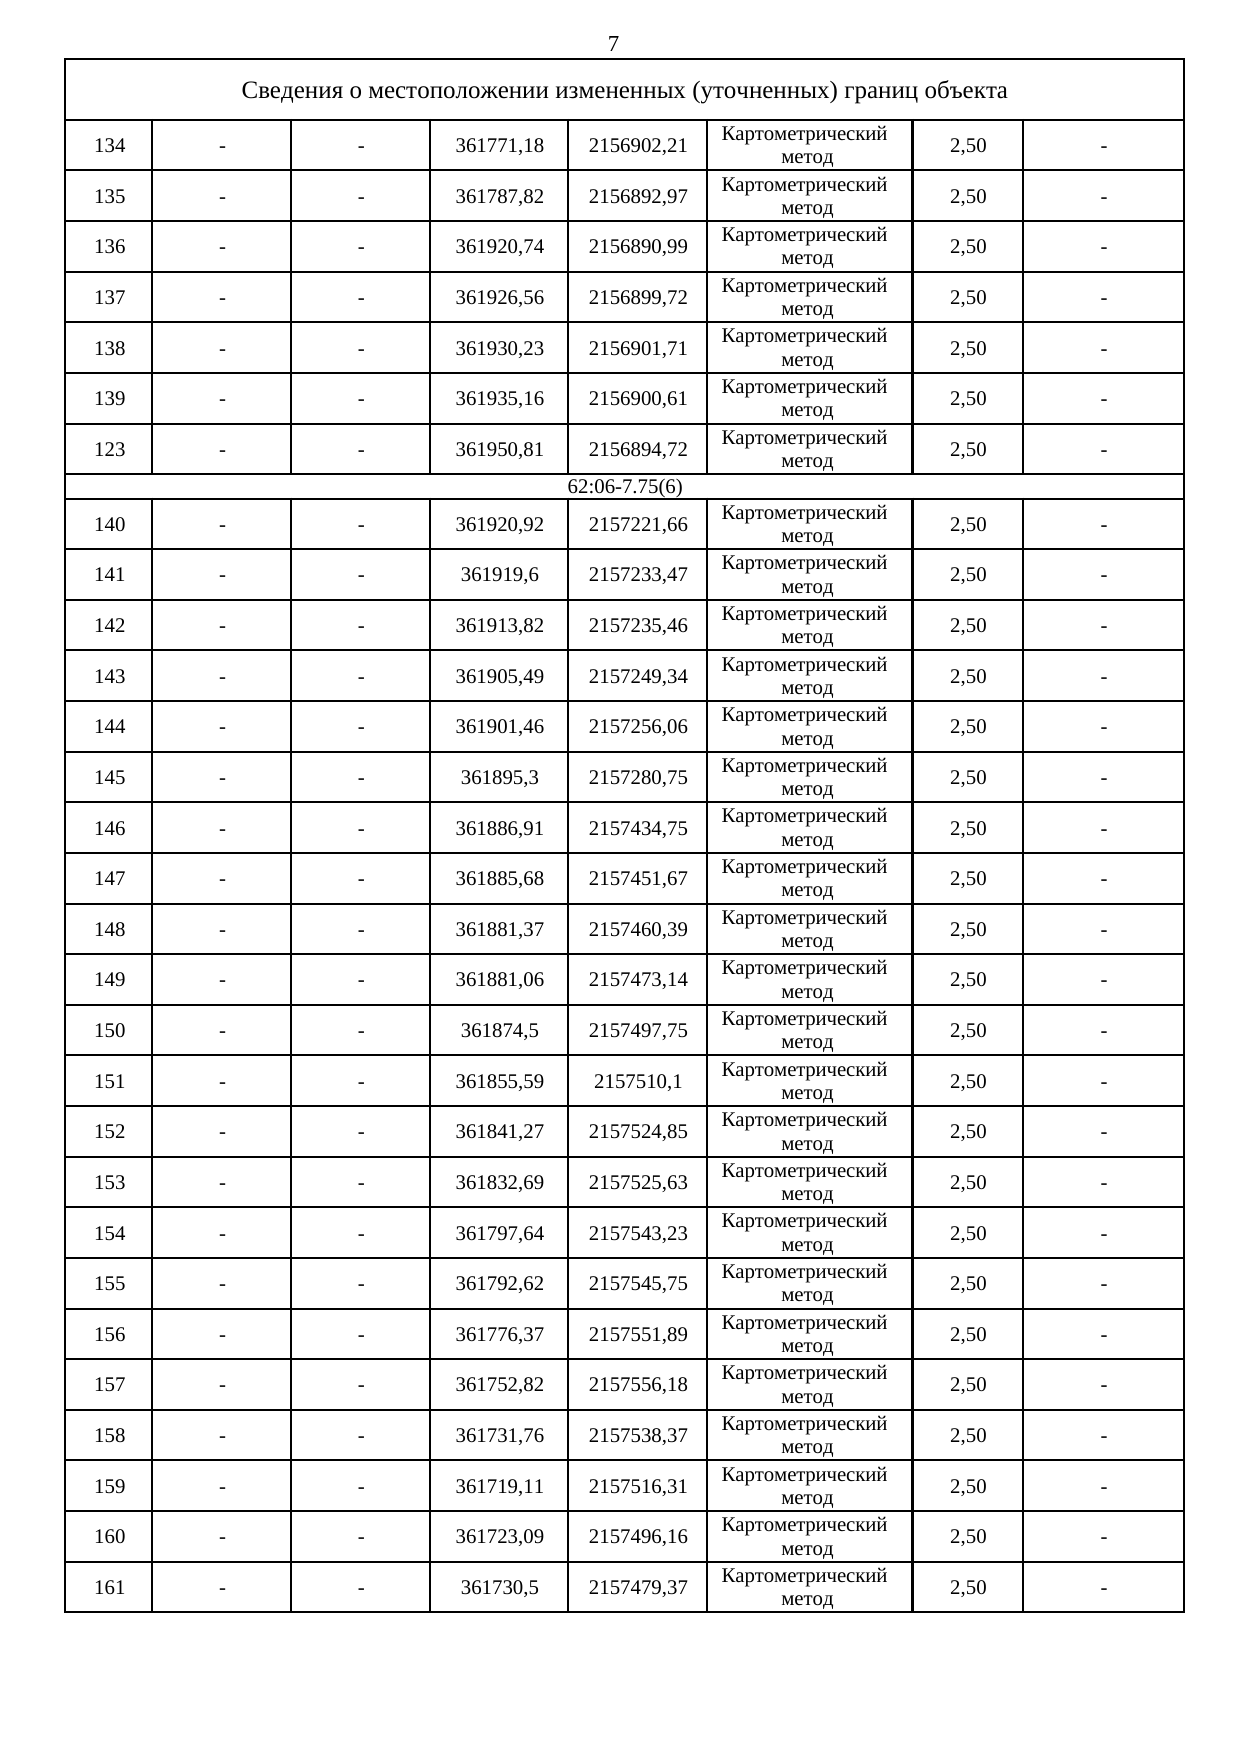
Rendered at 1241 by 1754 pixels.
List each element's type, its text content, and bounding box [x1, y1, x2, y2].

table_cell - [1024, 500, 1183, 548]
table_cell - [153, 803, 290, 852]
table_cell - [1024, 222, 1183, 271]
table_cell - [292, 1208, 429, 1257]
table_cell Картометрический метод [708, 601, 911, 649]
table_cell Картометрический метод [708, 955, 911, 1004]
table_cell Картометрический метод [708, 273, 911, 321]
table_cell 2157545,75 [569, 1259, 706, 1307]
table_cell - [292, 374, 429, 422]
table_cell 2156892,97 [569, 171, 706, 220]
table_cell - [153, 1360, 290, 1409]
table_cell 158 [66, 1411, 151, 1459]
table_cell - [292, 550, 429, 599]
table_cell 361913,82 [431, 601, 567, 649]
table_cell 2,50 [914, 1512, 1022, 1561]
table_cell - [292, 1259, 429, 1307]
table_cell - [292, 425, 429, 473]
table_cell 2,50 [914, 1563, 1022, 1611]
table_cell 2,50 [914, 601, 1022, 649]
table_cell 2157451,67 [569, 854, 706, 902]
table_cell - [292, 1107, 429, 1156]
table_cell - [1024, 323, 1183, 372]
table_cell 2,50 [914, 171, 1022, 220]
table_cell - [153, 1056, 290, 1105]
table_cell 361723,09 [431, 1512, 567, 1561]
table_header Сведения о местоположении измененных (уточненных) границ объекта [66, 60, 1183, 119]
table_cell Картометрический метод [708, 1310, 911, 1358]
table_cell 361935,16 [431, 374, 567, 422]
table_cell - [292, 854, 429, 902]
table_cell Картометрический метод [708, 374, 911, 422]
table_cell - [153, 1107, 290, 1156]
table_cell - [1024, 171, 1183, 220]
table_cell 156 [66, 1310, 151, 1358]
table_cell 154 [66, 1208, 151, 1257]
table_cell - [153, 1158, 290, 1206]
table_cell - [292, 1461, 429, 1510]
table_cell 361730,5 [431, 1563, 567, 1611]
table_cell 2156899,72 [569, 273, 706, 321]
table_cell - [153, 171, 290, 220]
table_cell - [153, 1411, 290, 1459]
table_cell 361950,81 [431, 425, 567, 473]
table_cell - [153, 500, 290, 548]
table_cell - [153, 601, 290, 649]
table_cell 150 [66, 1006, 151, 1054]
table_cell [708, 1563, 911, 1611]
table_cell 140 [66, 500, 151, 548]
table_cell - [1024, 601, 1183, 649]
table_cell 160 [66, 1512, 151, 1561]
table_cell - [1024, 905, 1183, 953]
table_cell - [1024, 1107, 1183, 1156]
table_cell - [292, 1158, 429, 1206]
table_cell 2,50 [914, 1360, 1022, 1409]
table_cell 2157460,39 [569, 905, 706, 953]
table_cell - [292, 601, 429, 649]
table_cell - [1024, 955, 1183, 1004]
table_cell - [292, 500, 429, 548]
table_cell 361731,76 [431, 1411, 567, 1459]
table_cell - [292, 1056, 429, 1105]
table_cell Картометрический метод [708, 1411, 911, 1459]
table_cell 146 [66, 803, 151, 852]
table_cell 155 [66, 1259, 151, 1307]
table_cell Картометрический метод [708, 1512, 911, 1561]
table_cell 2,50 [914, 1107, 1022, 1156]
table_cell - [292, 1563, 429, 1611]
table_cell Картометрический метод [708, 651, 911, 700]
table_cell 2,50 [914, 1208, 1022, 1257]
table_cell 2,50 [914, 702, 1022, 751]
table_cell 147 [66, 854, 151, 902]
table_cell 2,50 [914, 222, 1022, 271]
table_cell 2,50 [914, 905, 1022, 953]
table_cell 138 [66, 323, 151, 372]
table_cell 2156902,21 [569, 121, 706, 169]
table_cell - [153, 651, 290, 700]
table_cell - [153, 374, 290, 422]
table_cell Картометрический метод [708, 1208, 911, 1257]
table_cell - [153, 323, 290, 372]
table_cell - [153, 702, 290, 751]
table_cell 361926,56 [431, 273, 567, 321]
table_cell 2157479,37 [569, 1563, 706, 1611]
table_cell 361787,82 [431, 171, 567, 220]
table_cell 361771,18 [431, 121, 567, 169]
table_cell 2156894,72 [569, 425, 706, 473]
table_cell - [153, 1563, 290, 1611]
table_cell 2,50 [914, 323, 1022, 372]
table_cell Картометрический метод [708, 1056, 911, 1105]
table_cell Картометрический метод [708, 222, 911, 271]
table_cell Картометрический метод [708, 905, 911, 953]
table_cell - [292, 905, 429, 953]
table_cell 361886,91 [431, 803, 567, 852]
table_cell - [153, 1259, 290, 1307]
table_cell Картометрический метод [708, 1461, 911, 1510]
table_cell - [1024, 1360, 1183, 1409]
table_cell Картометрический метод [708, 425, 911, 473]
table_cell 123 [66, 425, 151, 473]
table_cell - [292, 1006, 429, 1054]
table_cell - [153, 1006, 290, 1054]
table_cell 62:06-7.75(6) [66, 475, 1183, 497]
table_cell 157 [66, 1360, 151, 1409]
table_cell Картометрический метод [708, 171, 911, 220]
table_cell 134 [66, 121, 151, 169]
table_cell 2,50 [914, 955, 1022, 1004]
table_cell - [1024, 1259, 1183, 1307]
table_cell 2157249,34 [569, 651, 706, 700]
table_cell 2,50 [914, 1461, 1022, 1510]
table_cell 2157556,18 [569, 1360, 706, 1409]
table_cell Картометрический метод [708, 753, 911, 801]
table_cell Картометрический метод [708, 1006, 911, 1054]
table_cell 361832,69 [431, 1158, 567, 1206]
table_cell - [153, 955, 290, 1004]
table_cell 2156900,61 [569, 374, 706, 422]
table_cell 361776,37 [431, 1310, 567, 1358]
table_cell Картометрический метод [708, 1158, 911, 1206]
table_cell 2,50 [914, 753, 1022, 801]
table_cell - [1024, 550, 1183, 599]
table_cell 141 [66, 550, 151, 599]
table_cell 2,50 [914, 651, 1022, 700]
table_cell 2,50 [914, 1158, 1022, 1206]
table_cell - [1024, 1158, 1183, 1206]
table_cell Картометрический метод [708, 1360, 911, 1409]
table_cell 159 [66, 1461, 151, 1510]
table_cell Картометрический метод [708, 550, 911, 599]
table_cell - [292, 1411, 429, 1459]
table_cell 2157524,85 [569, 1107, 706, 1156]
table_cell 151 [66, 1056, 151, 1105]
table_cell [708, 121, 911, 169]
table_cell 2157233,47 [569, 550, 706, 599]
table_cell 2,50 [914, 854, 1022, 902]
table_cell - [292, 1360, 429, 1409]
table_cell 2157516,31 [569, 1461, 706, 1510]
table_cell 2157473,14 [569, 955, 706, 1004]
table_cell 2,50 [914, 1056, 1022, 1105]
table_cell - [153, 550, 290, 599]
table_cell - [292, 651, 429, 700]
table_cell 2,50 [914, 374, 1022, 422]
table_cell - [1024, 1411, 1183, 1459]
table_cell 361885,68 [431, 854, 567, 902]
table_cell - [292, 222, 429, 271]
table_cell 2,50 [914, 550, 1022, 599]
table_cell 361752,82 [431, 1360, 567, 1409]
table_cell - [1024, 1208, 1183, 1257]
table_cell - [153, 854, 290, 902]
table_cell - [153, 905, 290, 953]
table_cell 161 [66, 1563, 151, 1611]
table_cell - [292, 273, 429, 321]
table_cell - [1024, 1563, 1183, 1611]
table_cell - [1024, 1310, 1183, 1358]
table_cell Картометрический метод [708, 500, 911, 548]
table_cell 2157543,23 [569, 1208, 706, 1257]
table_cell - [1024, 1006, 1183, 1054]
table_cell 2,50 [914, 121, 1022, 169]
table_cell - [292, 955, 429, 1004]
table_cell 2157235,46 [569, 601, 706, 649]
table_cell 139 [66, 374, 151, 422]
table_cell - [153, 1512, 290, 1561]
table_cell Картометрический метод [708, 1107, 911, 1156]
table_cell 153 [66, 1158, 151, 1206]
table_cell - [153, 1310, 290, 1358]
table_cell 2157280,75 [569, 753, 706, 801]
table_cell 361930,23 [431, 323, 567, 372]
table_cell 361797,64 [431, 1208, 567, 1257]
table_cell - [292, 121, 429, 169]
table_cell 2,50 [914, 1259, 1022, 1307]
table_cell 136 [66, 222, 151, 271]
table_cell - [153, 222, 290, 271]
table_cell - [1024, 273, 1183, 321]
table_cell 2157221,66 [569, 500, 706, 548]
table_cell - [1024, 1056, 1183, 1105]
table_cell 144 [66, 702, 151, 751]
table_cell 2,50 [914, 273, 1022, 321]
table_cell 2,50 [914, 1411, 1022, 1459]
table_cell 145 [66, 753, 151, 801]
table_cell 361874,5 [431, 1006, 567, 1054]
table_cell - [153, 753, 290, 801]
table_cell - [1024, 374, 1183, 422]
table_cell 2157551,89 [569, 1310, 706, 1358]
table_cell 361905,49 [431, 651, 567, 700]
table_cell - [292, 1512, 429, 1561]
table_cell 2157496,16 [569, 1512, 706, 1561]
table_cell - [153, 425, 290, 473]
table_cell 143 [66, 651, 151, 700]
table_cell - [1024, 121, 1183, 169]
table_cell - [153, 1461, 290, 1510]
table_cell Картометрический метод [708, 702, 911, 751]
table_cell - [292, 753, 429, 801]
table_cell - [153, 273, 290, 321]
table_cell 2,50 [914, 803, 1022, 852]
table_cell - [292, 702, 429, 751]
table_cell 2157434,75 [569, 803, 706, 852]
table_cell 361881,37 [431, 905, 567, 953]
table_cell 142 [66, 601, 151, 649]
table_cell - [1024, 1461, 1183, 1510]
table_cell - [153, 1208, 290, 1257]
table_cell - [153, 121, 290, 169]
table_cell 361901,46 [431, 702, 567, 751]
table_cell - [1024, 651, 1183, 700]
table_cell 361920,74 [431, 222, 567, 271]
table_cell - [1024, 753, 1183, 801]
table_cell 361855,59 [431, 1056, 567, 1105]
table_cell 2,50 [914, 1310, 1022, 1358]
table_cell 2157510,1 [569, 1056, 706, 1105]
table_cell 361719,11 [431, 1461, 567, 1510]
table_cell 2,50 [914, 425, 1022, 473]
table_cell 152 [66, 1107, 151, 1156]
table_cell - [1024, 425, 1183, 473]
table_cell 361920,92 [431, 500, 567, 548]
table_cell 2156890,99 [569, 222, 706, 271]
table_cell 2,50 [914, 500, 1022, 548]
table_cell Картометрический метод [708, 854, 911, 902]
table_cell Картометрический метод [708, 803, 911, 852]
table_cell - [1024, 1512, 1183, 1561]
table_cell 361792,62 [431, 1259, 567, 1307]
table_cell - [1024, 803, 1183, 852]
table_cell 149 [66, 955, 151, 1004]
table_cell - [292, 323, 429, 372]
table_cell 361841,27 [431, 1107, 567, 1156]
table_cell - [292, 803, 429, 852]
table_cell Картометрический метод [708, 323, 911, 372]
table_cell 361881,06 [431, 955, 567, 1004]
table_cell - [1024, 854, 1183, 902]
table_cell 361919,6 [431, 550, 567, 599]
table_cell 2157256,06 [569, 702, 706, 751]
table_cell - [1024, 702, 1183, 751]
table_cell 361895,3 [431, 753, 567, 801]
table_cell 2157538,37 [569, 1411, 706, 1459]
table_cell 2156901,71 [569, 323, 706, 372]
table_cell Картометрический метод [708, 1259, 911, 1307]
table_cell 137 [66, 273, 151, 321]
table_cell 2,50 [914, 1006, 1022, 1054]
table_cell 2157525,63 [569, 1158, 706, 1206]
table_cell 148 [66, 905, 151, 953]
table_cell - [292, 1310, 429, 1358]
table_cell 2157497,75 [569, 1006, 706, 1054]
table_cell - [292, 171, 429, 220]
table_cell 135 [66, 171, 151, 220]
